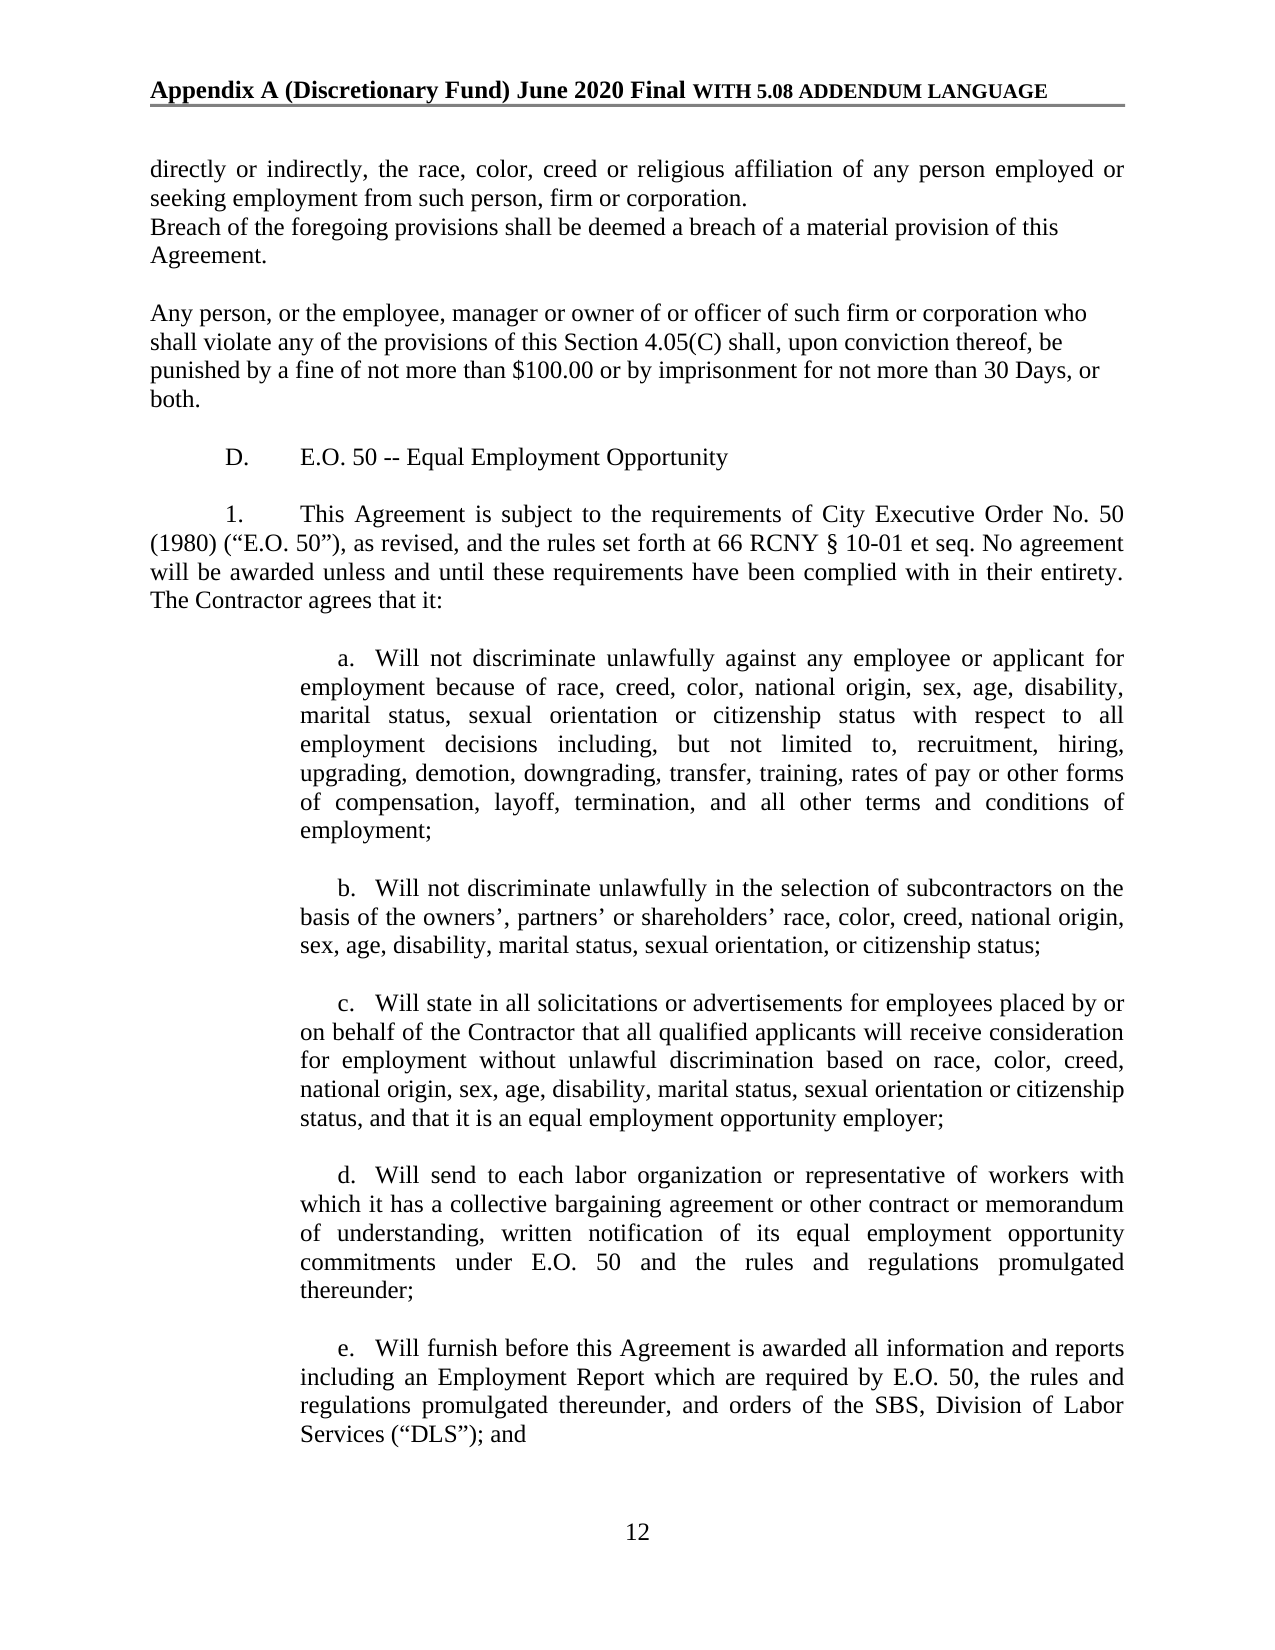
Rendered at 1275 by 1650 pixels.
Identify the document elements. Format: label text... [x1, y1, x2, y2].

list Will send to each labor organization or representative of workers with which it has a collective bargaining agreement or other contract or memorandum of understanding, written notification of its equal employment opportunity commitments under E.O. 50 and the rules and regulations promulgated thereunder; [300, 1160, 1125, 1304]
list E.O. 50 -- Equal Employment Opportunity [150, 442, 1125, 470]
list Will not discriminate unlawfully against any employee or applicant for employment because of race, creed, color, national origin, sex, age, disability, marital status, sexual orientation or citizenship status with respect to all employment decisions including, but not limited to, recruitment, hiring, upgrading, demotion, downgrading, transfer, training, rates of pay or other forms of compensation, layoff, termination, and all other terms and conditions of employment; [300, 643, 1125, 844]
text Any person, or the employee, manager or owner of or officer of such firm or corporation who shall violate any of the provisions of this Section 4.05(C) shall, upon conviction thereof, be punished by a fine of not more than $100.00 or by imprisonment for not more than 30 Days, or both. [150, 298, 1125, 413]
list Will state in all solicitations or advertisements for employees placed by or on behalf of the Contractor that all qualified applicants will receive consideration for employment without unlawful discrimination based on race, color, creed, national origin, sex, age, disability, marital status, sexual orientation or citizenship status, and that it is an equal employment opportunity employer; [300, 988, 1125, 1132]
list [150, 154, 1125, 212]
list Will not discriminate unlawfully in the selection of subcontractors on the basis of the owners’, partners’ or shareholders’ race, color, creed, national origin, sex, age, disability, marital status, sexual orientation, or citizenship status; [300, 873, 1125, 959]
list Will furnish before this Agreement is awarded all information and reports including an Employment Report which are required by E.O. 50, the rules and regulations promulgated thereunder, and orders of the SBS, Division of Labor Services (“DLS”); and [300, 1333, 1125, 1448]
text Breach of the foregoing provisions shall be deemed a breach of a material provision of this Agreement. [150, 212, 1125, 269]
list This Agreement is subject to the requirements of City Executive Order No. 50 (1980) (“E.O. 50”), as revised, and the rules set forth at 66 RCNY § 10-01 et seq. No agreement will be awarded unless and until these requirements have been complied with in their entirety. The Contractor agrees that it: [150, 499, 1125, 614]
